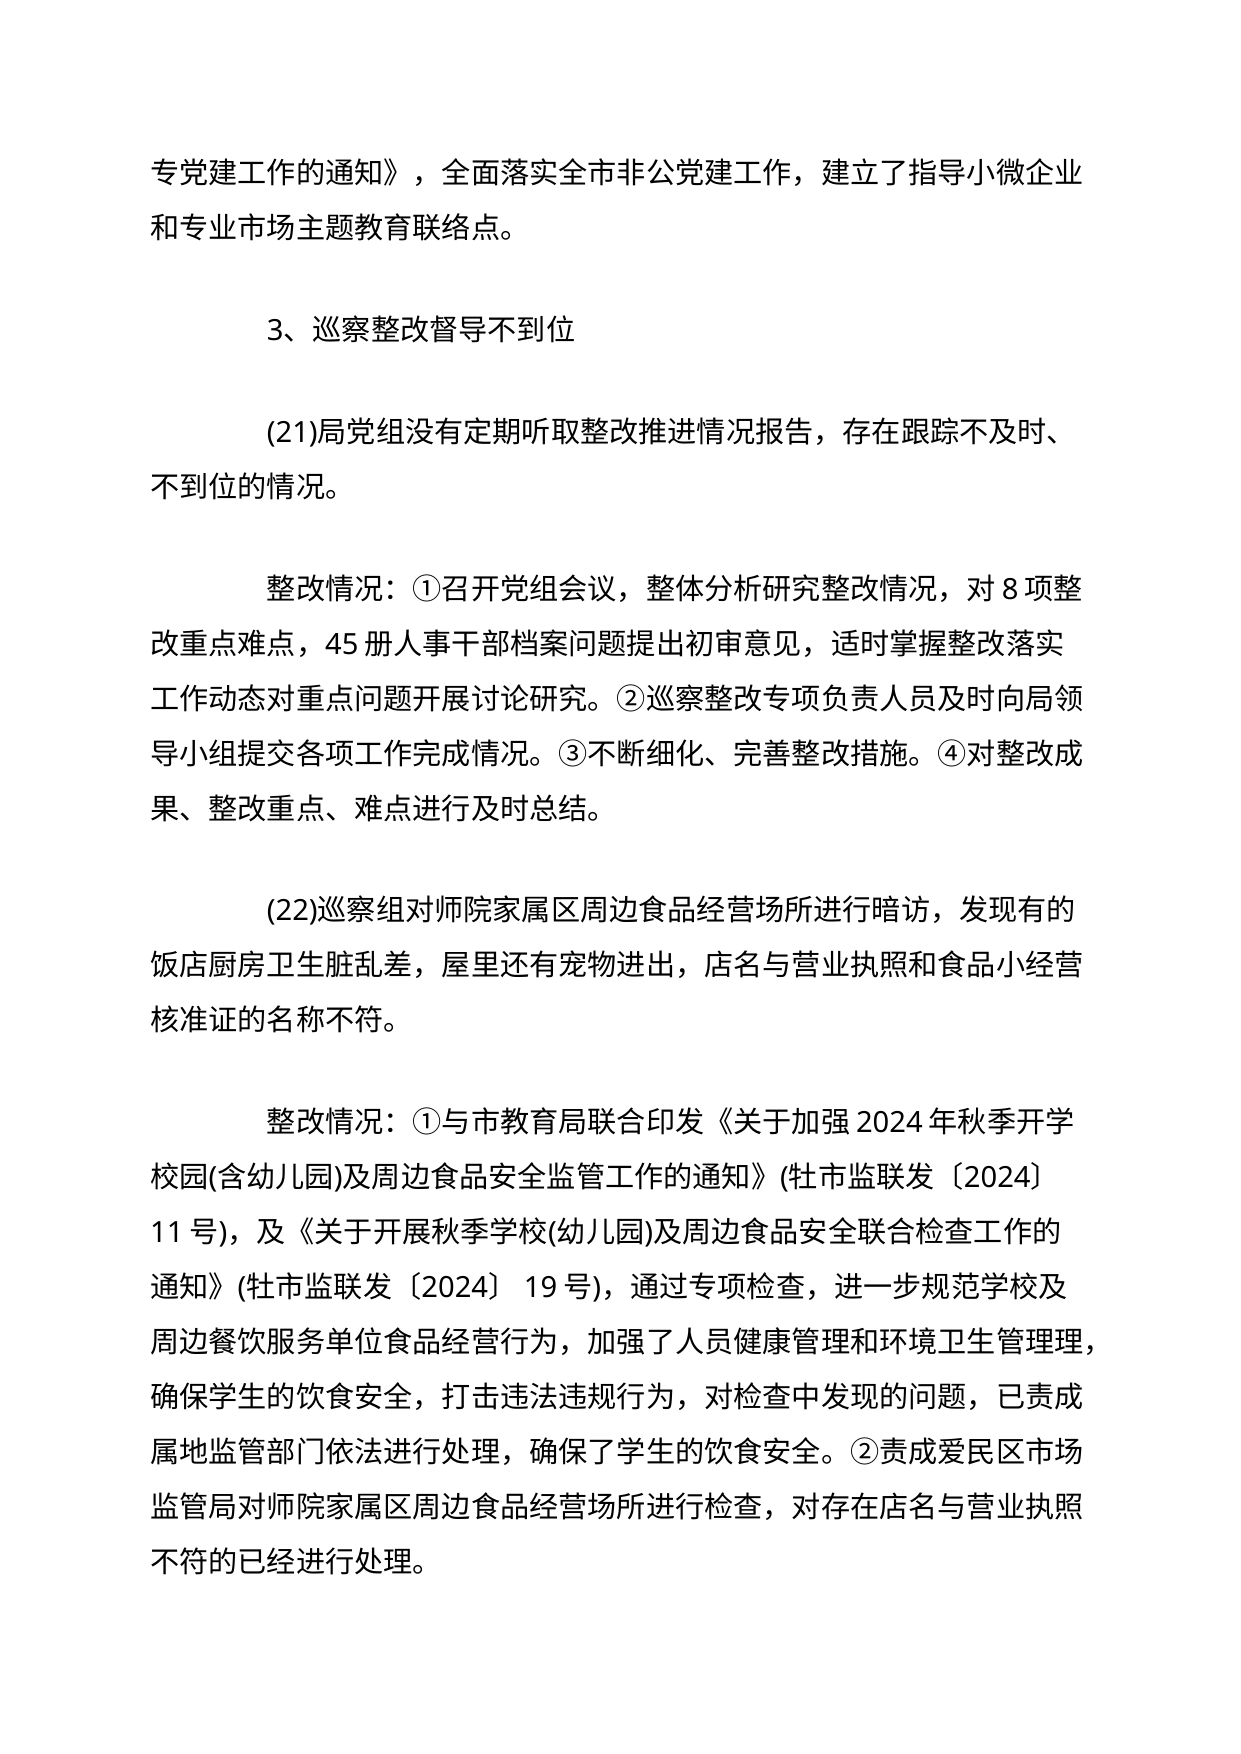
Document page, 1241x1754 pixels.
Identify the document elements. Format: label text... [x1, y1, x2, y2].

text 整改情况：①召开党组会议，整体分析研究整改情况，对8项整改重点难点，45册人事干部档案问题提出初审意见，适时掌握整改落实工作动态对重点问题开展讨论研究。②巡察整改专项负责人员及时向局领导小组提交各项工作完成情况。③不断细化、完善整改措施。④对整改成果、整改重点、难点进行及时总结。 [150, 565, 1090, 827]
text (21)局党组没有定期听取整改推进情况报告，存在跟踪不及时、不到位的情况。 [150, 409, 1090, 506]
text 整改情况：①与市教育局联合印发《关于加强2024年秋季开学校园(含幼儿园)及周边食品安全监管工作的通知》(牡市监联发〔2024〕 11号)，及《关于开展秋季学校(幼儿园)及周边食品安全联合检查工作的通知》(牡市监联发〔2024〕 19号)，通过专项检查，进一步规范学校及周边餐饮服务单位食品经营行为，加强了人员健康管理和环境卫生管理理，确保学生的饮食安全，打击违法违规行为，对检查中发现的问题，已责成属地监管部门依法进行处理，确保了学生的饮食安全。②责成爱民区市场监管局对师院家属区周边食品经营场所进行检查，对存在店名与营业执照不符的已经进行处理。 [150, 1099, 1090, 1581]
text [150, 150, 1090, 247]
text 3、巡察整改督导不到位 [150, 307, 1090, 349]
text (22)巡察组对师院家属区周边食品经营场所进行暗访，发现有的饭店厨房卫生脏乱差，屋里还有宠物进出，店名与营业执照和食品小经营核准证的名称不符。 [150, 887, 1090, 1039]
